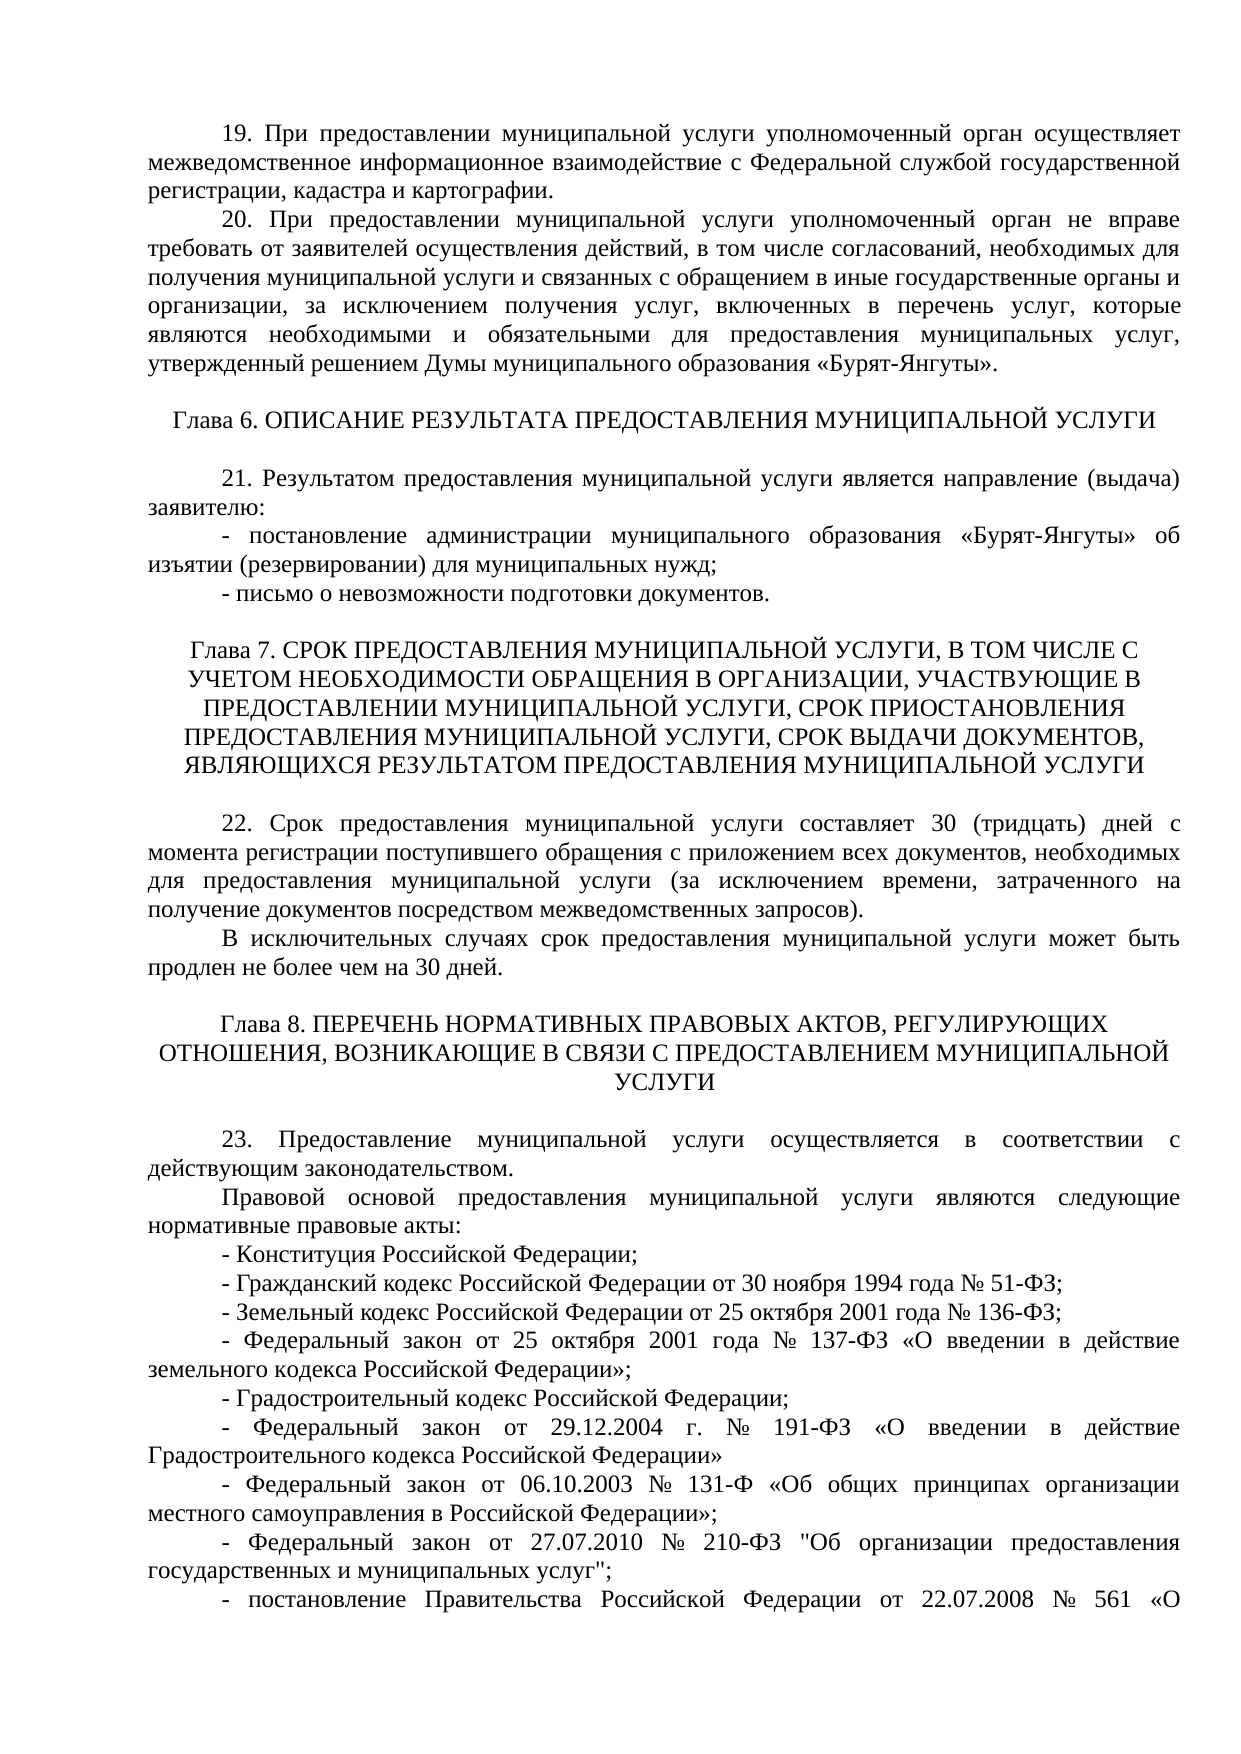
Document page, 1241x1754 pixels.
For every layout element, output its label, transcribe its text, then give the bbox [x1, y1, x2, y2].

text - Федеральный закон от 25 октября 2001 года № 137-ФЗ «О введении в действие земельного кодекса Российской Федерации»; [148, 1326, 1181, 1383]
text 20. При предоставлении муниципальной услуги уполномоченный орган не вправе требовать от заявителей осуществления действий, в том числе согласований, необходимых для получения муниципальной услуги и связанных с обращением в иные государственные органы и организации, за исключением получения услуг, включенных в перечень услуг, которые являются необходимыми и обязательными для предоставления муниципальных услуг, утвержденный решением Думы муниципального образования «Бурят-Янгуты». [148, 204, 1181, 377]
text - Федеральный закон от 06.10.2003 № 131-Ф «Об общих принципах организации местного самоуправления в Российской Федерации»; [148, 1469, 1181, 1527]
text Глава 8. ПЕРЕЧЕНЬ НОРМАТИВНЫХ ПРАВОВЫХ АКТОВ, РЕГУЛИРУЮЩИХ ОТНОШЕНИЯ, ВОЗНИКАЮЩИЕ В СВЯЗИ С ПРЕДОСТАВЛЕНИЕМ МУНИЦИПАЛЬНОЙ УСЛУГИ [148, 1009, 1181, 1096]
text - Федеральный закон от 27.07.2010 № 210-ФЗ "Об организации предоставления государственных и муниципальных услуг"; [148, 1527, 1181, 1584]
text 19. При предоставлении муниципальной услуги уполномоченный орган осуществляет межведомственное информационное взаимодействие с Федеральной службой государственной регистрации, кадастра и картографии. [148, 118, 1181, 204]
text - Федеральный закон от 29.12.2004 г. № 191-ФЗ «О введении в действие Градостроительного кодекса Российской Федерации» [148, 1412, 1181, 1469]
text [148, 1584, 1181, 1613]
text 21. Результатом предоставления муниципальной услуги является направление (выдача) заявителю: [148, 463, 1181, 521]
text - Градостроительный кодекс Российской Федерации; [148, 1383, 1181, 1412]
text 23. Предоставление муниципальной услуги осуществляется в соответствии с действующим законодательством. [148, 1124, 1181, 1182]
text - Конституция Российской Федерации; [148, 1239, 1181, 1268]
text - Гражданский кодекс Российской Федерации от 30 ноября 1994 года № 51-ФЗ; [148, 1268, 1181, 1297]
text В исключительных случаях срок предоставления муниципальной услуги может быть продлен не более чем на 30 дней. [148, 923, 1181, 981]
text - письмо о невозможности подготовки документов. [148, 578, 1181, 607]
text Глава 6. Описание результата предоставления МУНИЦИПАЛЬНОЙ услуги [148, 406, 1181, 434]
text - Земельный кодекс Российской Федерации от 25 октября 2001 года № 136-ФЗ; [148, 1297, 1181, 1326]
text - постановление администрации муниципального образования «Бурят-Янгуты» об изъятии (резервировании) для муниципальных нужд; [148, 521, 1181, 578]
text Правовой основой предоставления муниципальной услуги являются следующие нормативные правовые акты: [148, 1182, 1181, 1239]
text Глава 7. СРОК ПРЕДОСТАВЛЕНИЯ МУНИЦИПАЛЬНОЙ УСЛУГИ, В ТОМ ЧИСЛЕ С УЧЕТОМ НЕОБХОДИМОСТИ ОБРАЩЕНИЯ В ОРГАНИЗАЦИИ, УЧАСТВУЮЩИЕ В ПРЕДОСТАВЛЕНИИ МУНИЦИПАЛЬНОЙ УСЛУГИ, СРОК ПРИОСТАНОВЛЕНИЯ ПРЕДОСТАВЛЕНИЯ МУНИЦИПАЛЬНОЙ УСЛУГИ, СРОК ВЫДАЧИ ДОКУМЕНТОВ, ЯВЛЯЮЩИХСЯ РЕЗУЛЬТАТОМ ПРЕДОСТАВЛЕНИЯ МУНИЦИПАЛЬНОЙ УСЛУГИ [148, 636, 1181, 779]
text 22. Срок предоставления муниципальной услуги составляет 30 (тридцать) дней с момента регистрации поступившего обращения с приложением всех документов, необходимых для предоставления муниципальной услуги (за исключением времени, затраченного на получение документов посредством межведомственных запросов). [148, 808, 1181, 923]
